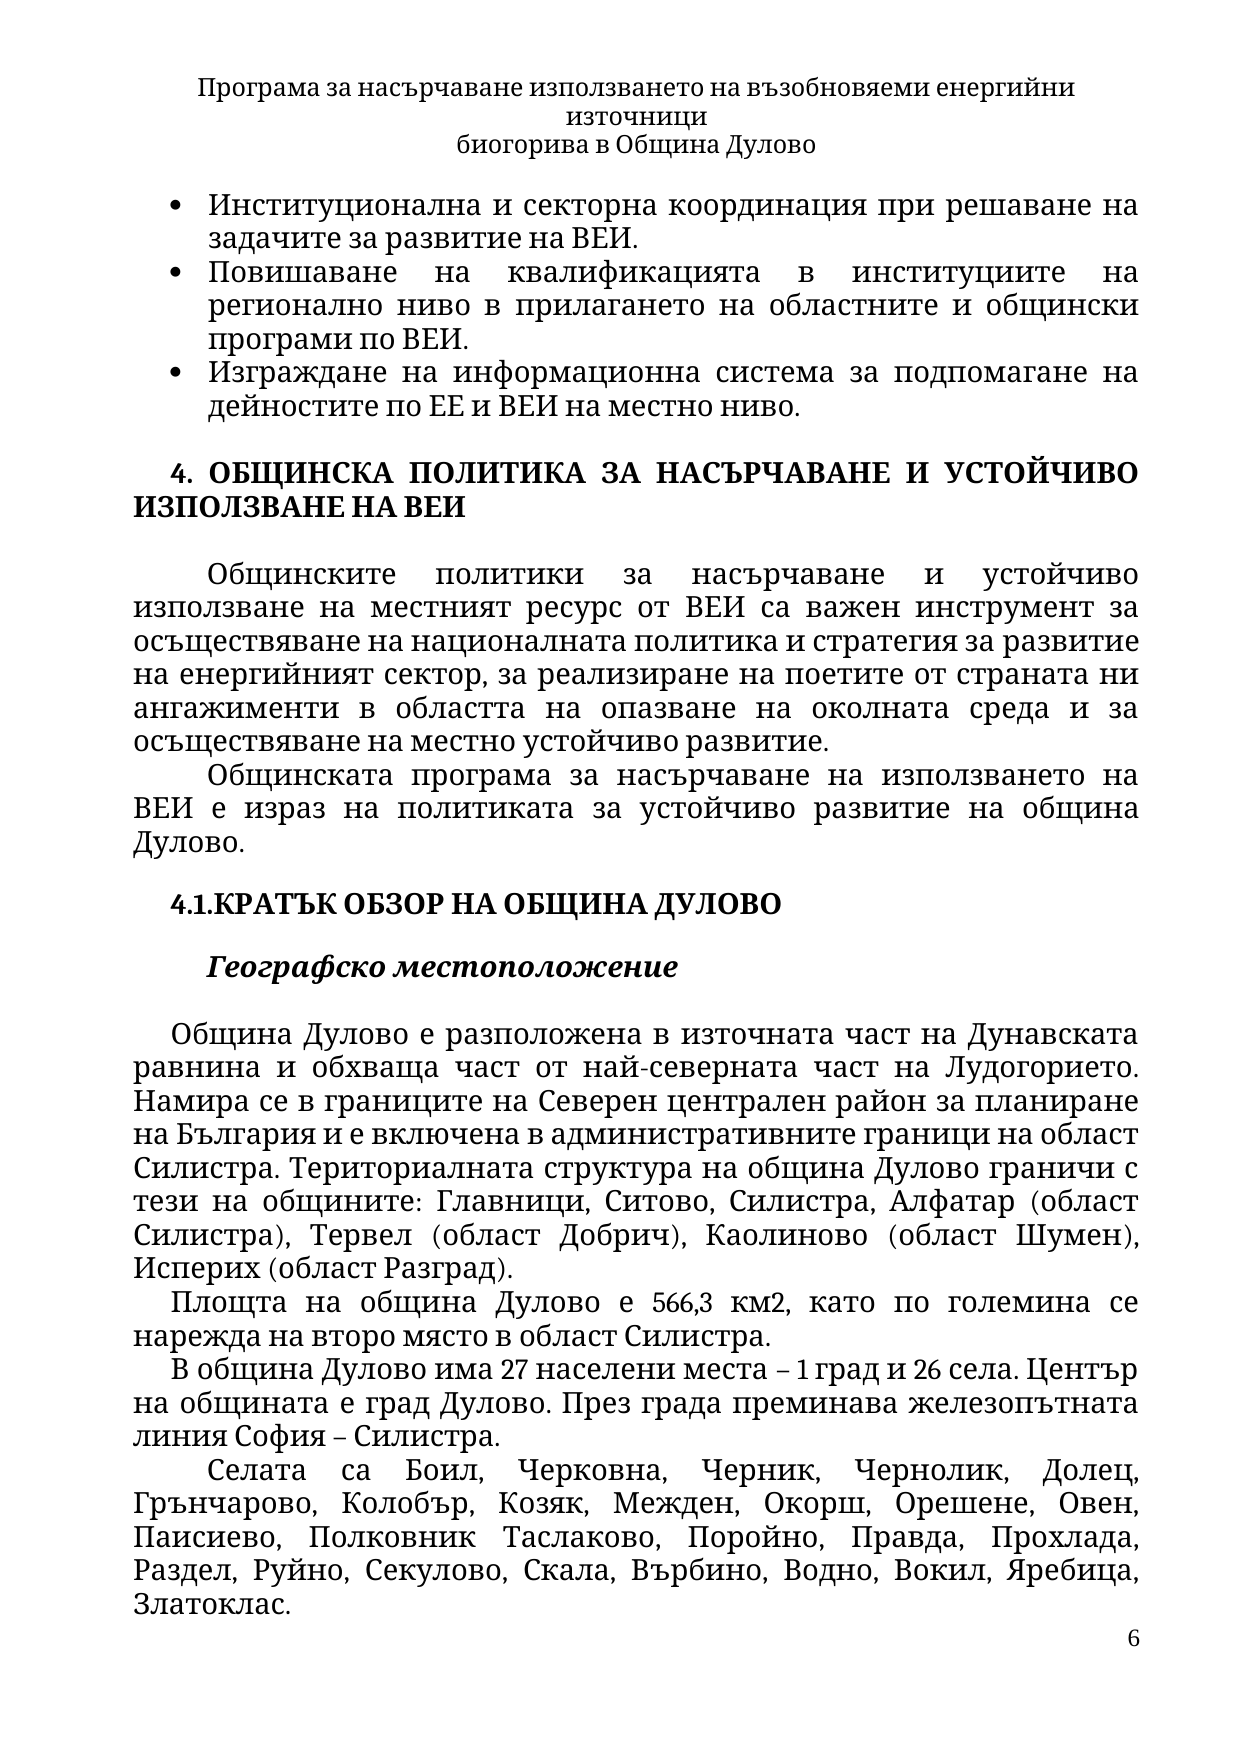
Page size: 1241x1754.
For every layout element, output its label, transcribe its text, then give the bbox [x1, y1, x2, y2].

text Площта на община Дулово е 566,3 км2, като по големина се нарежда на второ място в област Силистра. [133, 1286, 1140, 1353]
list Институционална и секторна координация при решаване на задачите за развитие на ВЕИ. [170, 189, 1140, 256]
text Географско местоположение [133, 951, 1140, 984]
text 4.1.КРАТЪК ОБЗОР НА ОБЩИНА ДУЛОВО [133, 888, 1140, 922]
list Изграждане на информационна система за подпомагане на дейностите по ЕЕ и ВЕИ на местно ниво. [170, 357, 1140, 424]
text В община Дулово има 27 населени места – 1 град и 26 села. Център на общината е град Дулово. През града преминава железопътната линия София – Силистра. [133, 1353, 1140, 1454]
text Селата са Боил, Черковна, Черник, Чернолик, Долец, Грънчарово, Колобър, Козяк, Межден, Окорш, Орешене, Овен, Паисиево, Полковник Таслаково, Поройно, Правда, Прохлада, Раздел, Руйно, Секулово, Скала, Върбино, Водно, Вокил, Яребица, Златоклас. [133, 1454, 1140, 1622]
text Община Дулово е разположена в източната част на Дунавската равнина и обхваща част от най-северната част на Лудогорието. Намира се в границите на Северен централен район за планиране на България и е включена в административните граници на област Силистра. Териториалната структура на община Дулово граничи с тези на общините: Главници, Ситово, Силистра, Алфатар (област Силистра), Тервел (област Добрич), Каолиново (област Шумен), Исперих (област Разград). [133, 1018, 1140, 1286]
text 4. ОБЩИНСКА ПОЛИТИКА ЗА НАСЪРЧАВАНЕ И УСТОЙЧИВО ИЗПОЛЗВАНЕ НА ВЕИ [133, 457, 1140, 524]
text Общинската програма за насърчаване на използването на ВЕИ е израз на политиката за устойчиво развитие на община Дулово. [133, 759, 1140, 860]
list Повишаване на квалификацията в институциите на регионално ниво в прилагането на областните и общински програми по ВЕИ. [170, 256, 1140, 357]
text Общинските политики за насърчаване и устойчиво използване на местният ресурс от ВЕИ са важен инструмент за осъществяване на националната политика и стратегия за развитие на енергийният сектор, за реализиране на поетите от страната ни ангажименти в областта на опазване на околната среда и за осъществяване на местно устойчиво развитие. [133, 558, 1140, 759]
